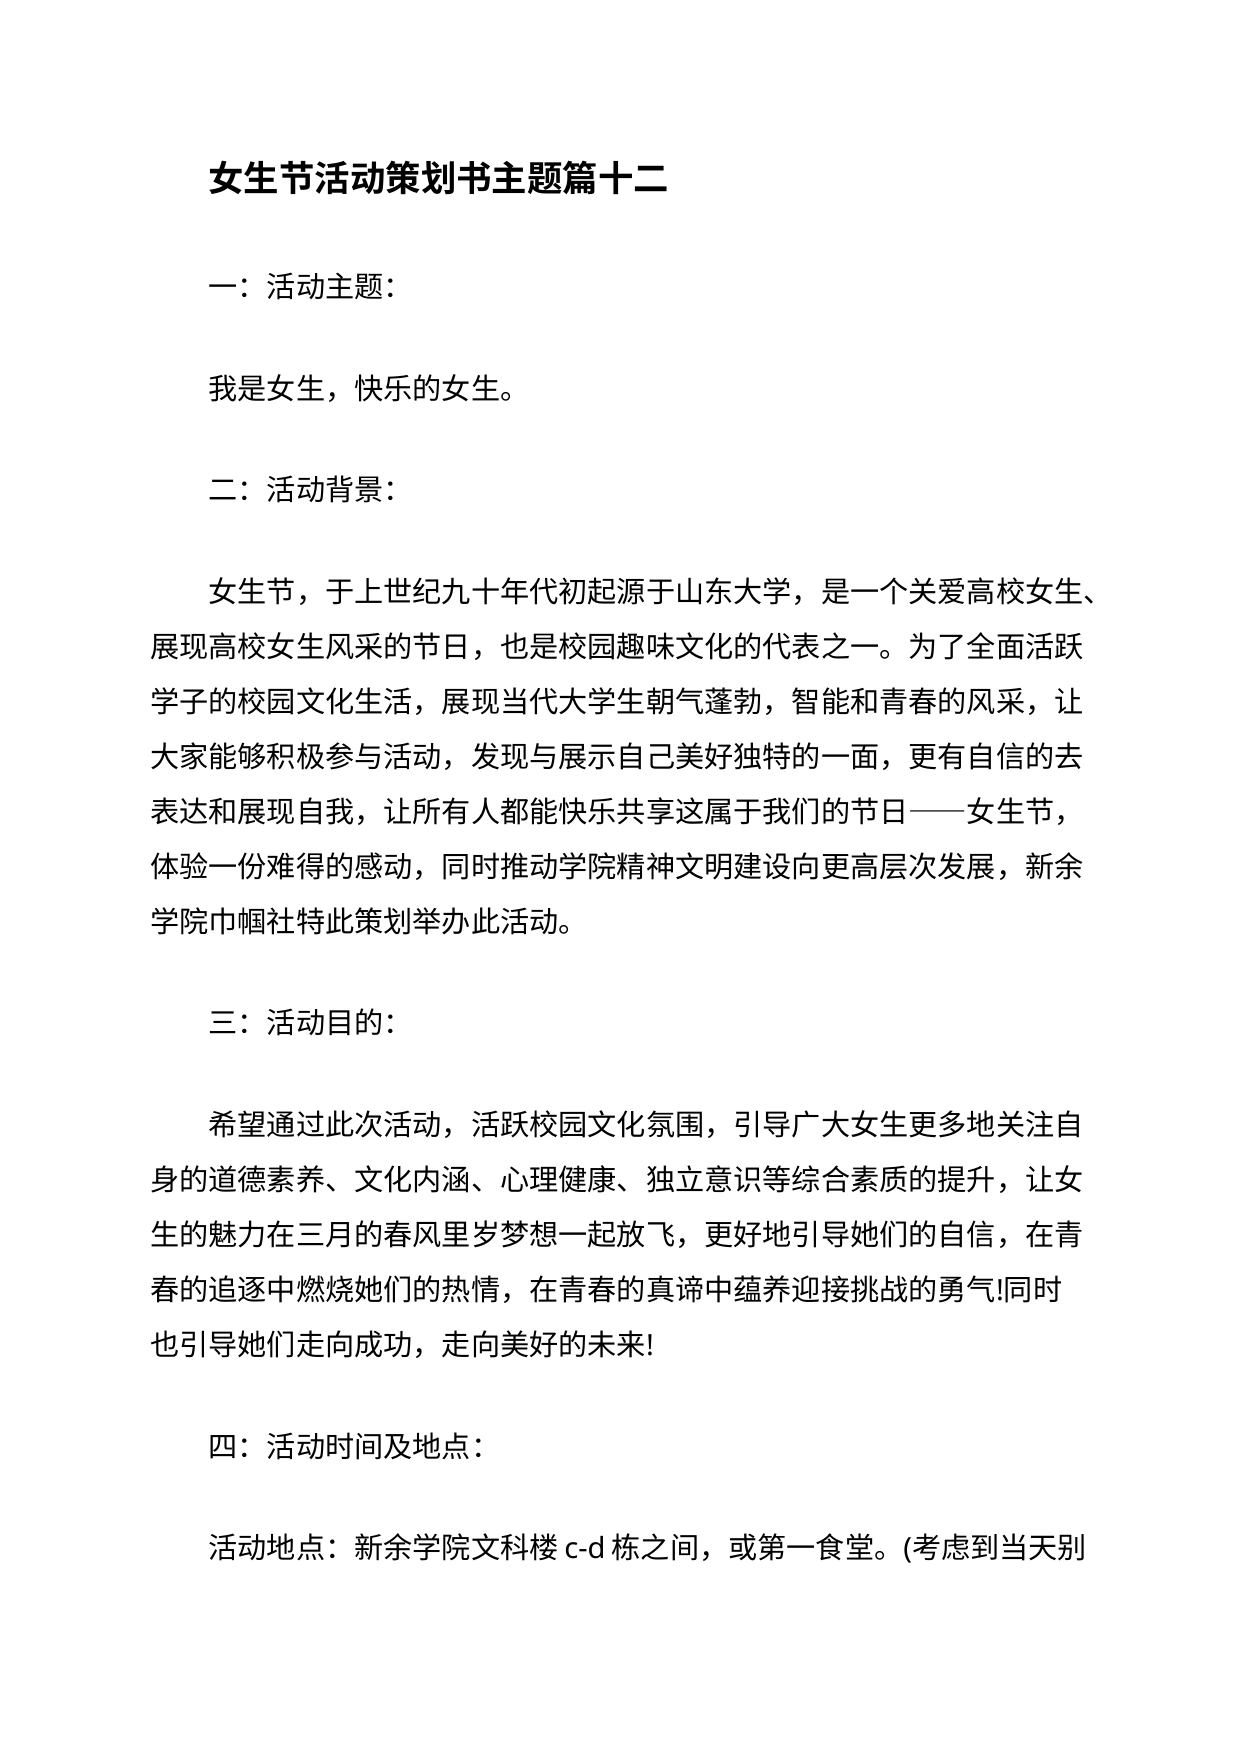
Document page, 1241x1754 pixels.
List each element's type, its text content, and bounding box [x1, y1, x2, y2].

text 二：活动背景： [150, 467, 1090, 509]
text 我是女生，快乐的女生。 [150, 365, 1090, 407]
text 女生节活动策划书主题篇十二 [150, 150, 1090, 201]
text 一：活动主题： [150, 263, 1090, 306]
text 三：活动目的： [150, 1000, 1090, 1042]
text 四：活动时间及地点： [150, 1423, 1090, 1466]
text 希望通过此次活动，活跃校园文化氛围，引导广大女生更多地关注自身的道德素养、文化内涵、心理健康、独立意识等综合素质的提升，让女生的魅力在三月的春风里岁梦想一起放飞，更好地引导她们的自信，在青春的追逐中燃烧她们的热情，在青春的真谛中蕴养迎接挑战的勇气!同时也引导她们走向成功，走向美好的未来! [150, 1102, 1090, 1364]
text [150, 1525, 1090, 1567]
text 女生节，于上世纪九十年代初起源于山东大学，是一个关爱高校女生、展现高校女生风采的节日，也是校园趣味文化的代表之一。为了全面活跃学子的校园文化生活，展现当代大学生朝气蓬勃，智能和青春的风采，让大家能够积极参与活动，发现与展示自己美好独特的一面，更有自信的去表达和展现自我，让所有人都能快乐共享这属于我们的节日――女生节，体验一份难得的感动，同时推动学院精神文明建设向更高层次发展，新余学院巾帼社特此策划举办此活动。 [150, 569, 1090, 940]
